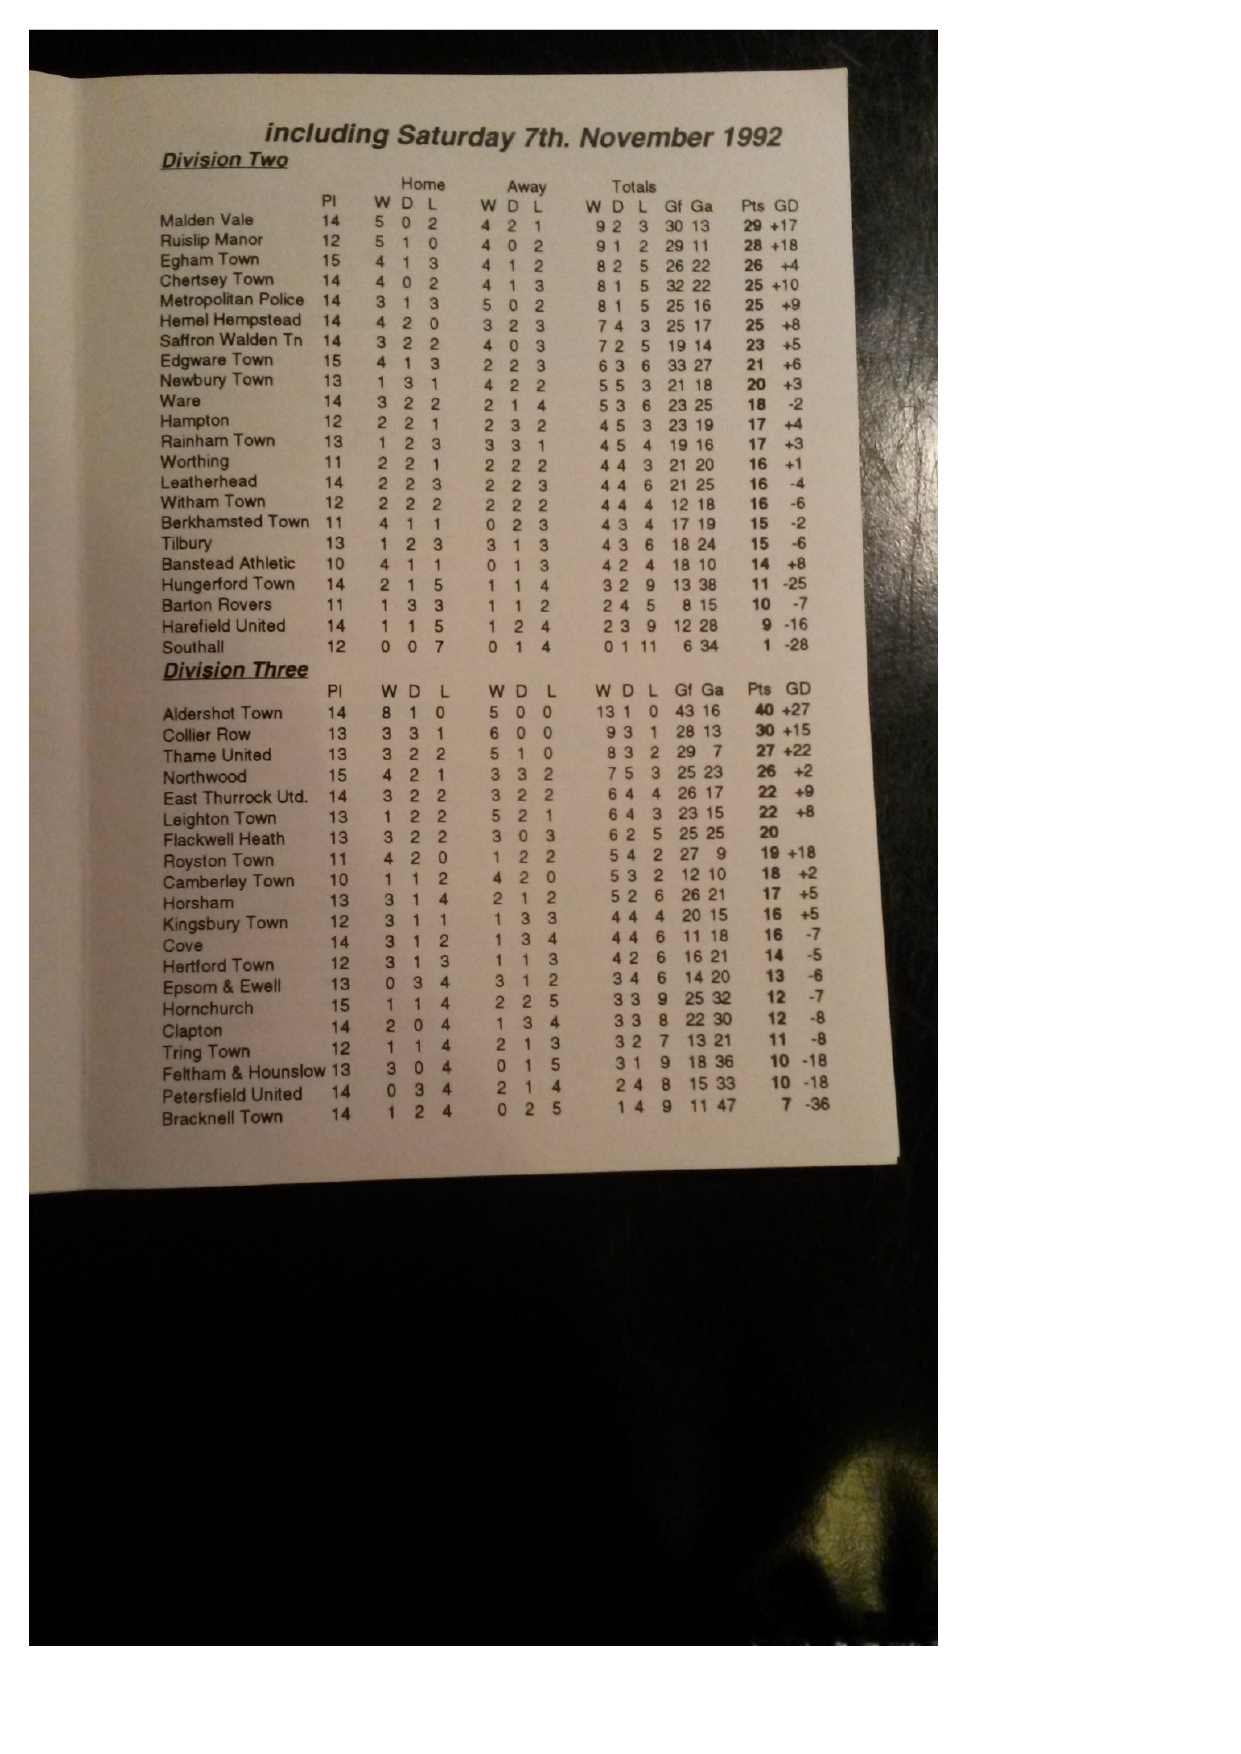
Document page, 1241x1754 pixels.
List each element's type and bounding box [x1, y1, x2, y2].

picture [30, 32, 938, 1646]
